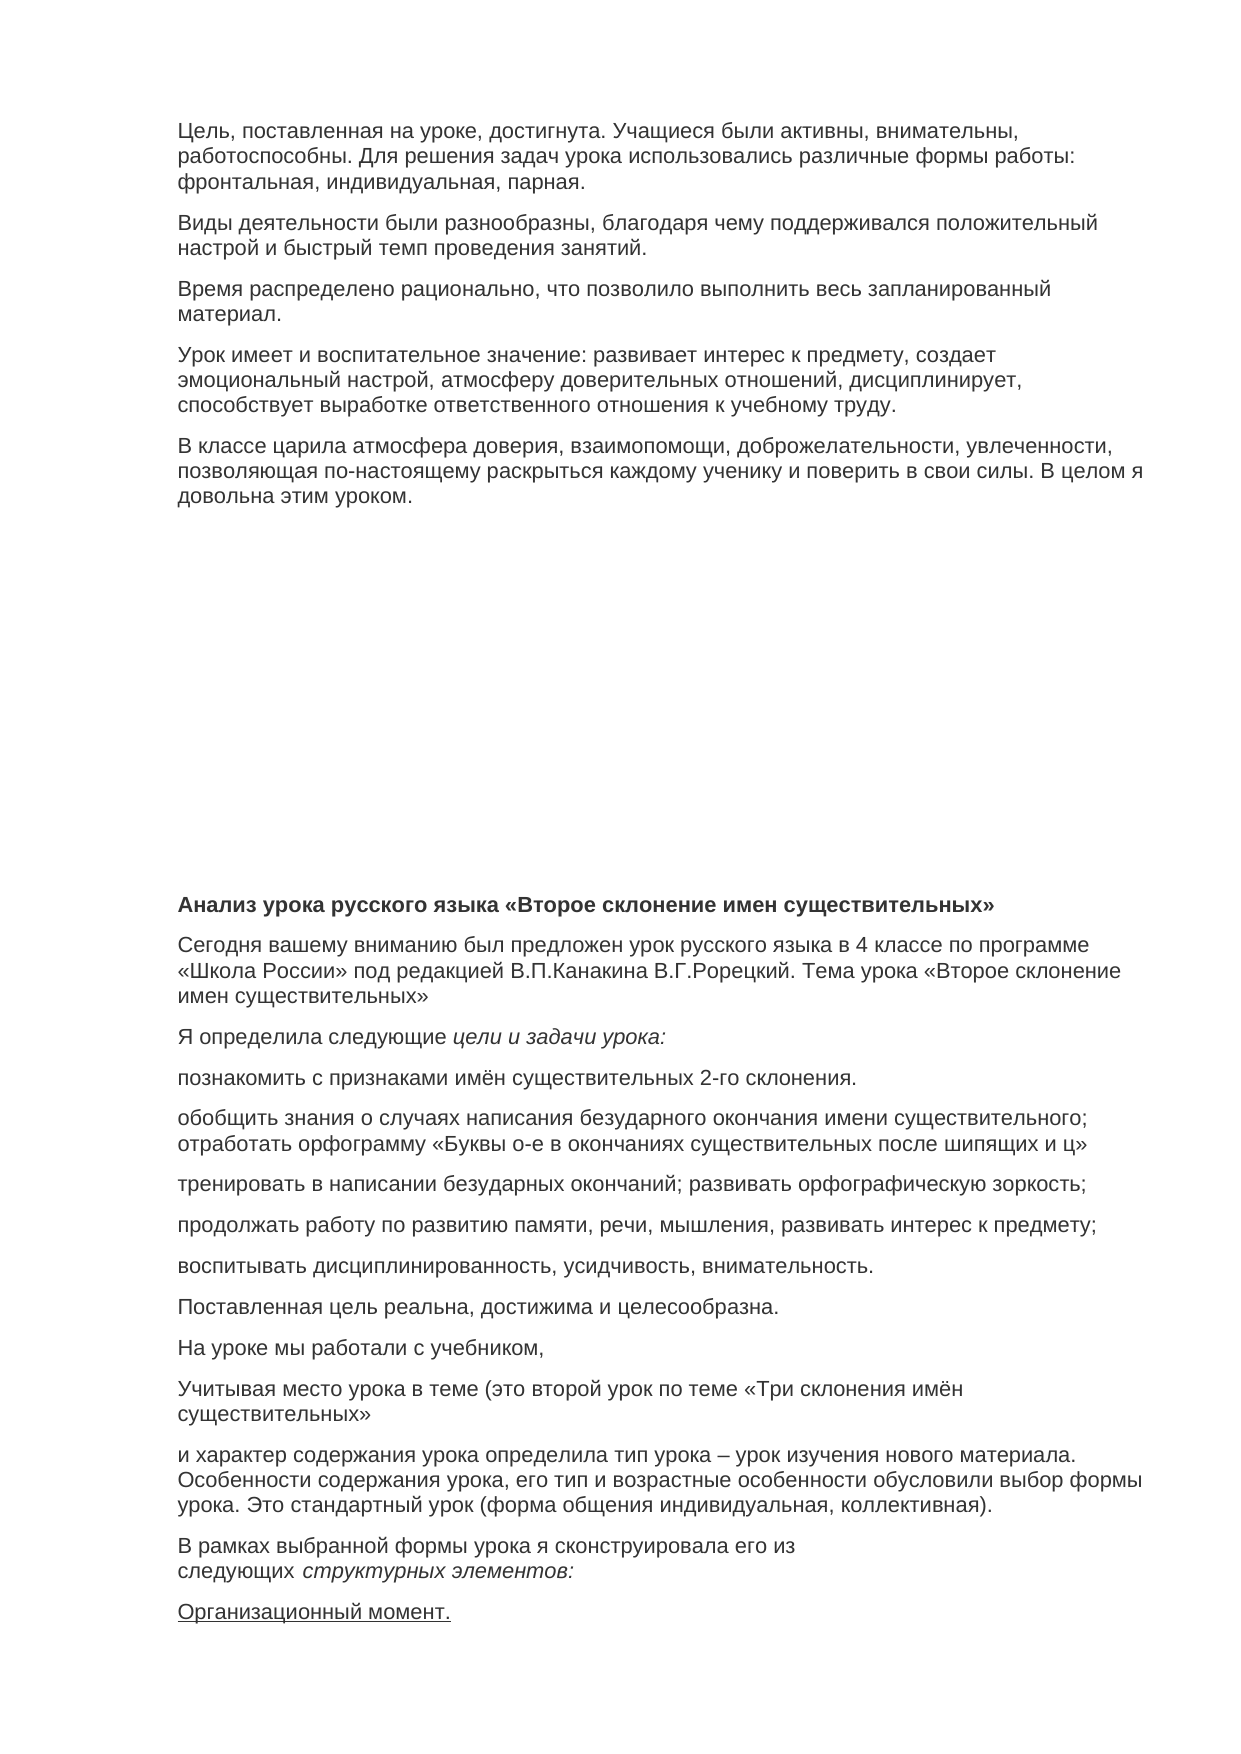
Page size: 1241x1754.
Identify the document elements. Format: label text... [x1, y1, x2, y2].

text и характер содержания урока определила тип урока – урок изучения нового материала. Особенности содержания урока, его тип и возрастные особенности обусловили выбор формы урока. Это стандартный урок (форма общения индивидуальная, коллективная). [177, 1441, 1152, 1517]
text В рамках выбранной формы урока я сконструировала его из следующих структурных элементов: [177, 1533, 1152, 1583]
text воспитывать дисциплинированность, усидчивость, внимательность. [177, 1253, 1152, 1278]
text Виды деятельности были разнообразны, благодаря чему поддерживался положительный настрой и быстрый темп проведения занятий. [177, 209, 1152, 260]
text Я определила следующие цели и задачи урока: [177, 1023, 1152, 1049]
text тренировать в написании безударных окончаний; развивать орфографическую зоркость; [177, 1171, 1152, 1196]
text Цель, поставленная на уроке, достигнута. Учащиеся были активны, внимательны, работоспособны. Для решения задач урока использовались различные формы работы: фронтальная, индивидуальная, парная. [177, 118, 1152, 194]
text В классе царила атмосфера доверия, взаимопомощи, доброжелательности, увлеченности, позволяющая по-настоящему раскрыться каждому ученику и поверить в свои силы. В целом я довольна этим уроком. [177, 433, 1152, 508]
text познакомить с признаками имён существительных 2-го склонения. [177, 1064, 1152, 1089]
text Анализ урока русского языка «Второе склонение имен существительных» [177, 891, 1152, 917]
text Время распределено рационально, что позволило выполнить весь запланированный материал. [177, 275, 1152, 326]
text Учитывая место урока в теме (это второй урок по теме «Три склонения имён существительных» [177, 1375, 1152, 1426]
text Поставленная цель реальна, достижима и целесообразна. [177, 1294, 1152, 1319]
text обобщить знания о случаях написания безударного окончания имени существительного; отработать орфограмму «Буквы о-е в окончаниях существительных после шипящих и ц» [177, 1105, 1152, 1156]
text Урок имеет и воспитательное значение: развивает интерес к предмету, создает эмоциональный настрой, атмосферу доверительных отношений, дисциплинирует, способствует выработке ответственного отношения к учебному труду. [177, 341, 1152, 417]
text На уроке мы работали с учебником, [177, 1334, 1152, 1360]
text Сегодня вашему вниманию был предложен урок русского языка в 4 классе по программе «Школа России» под редакцией В.П.Канакина В.Г.Рорецкий. Тема урока «Второе склонение имен существительных» [177, 932, 1152, 1008]
text продолжать работу по развитию памяти, речи, мышления, развивать интерес к предмету; [177, 1212, 1152, 1237]
text Организационный момент. [177, 1599, 1152, 1624]
